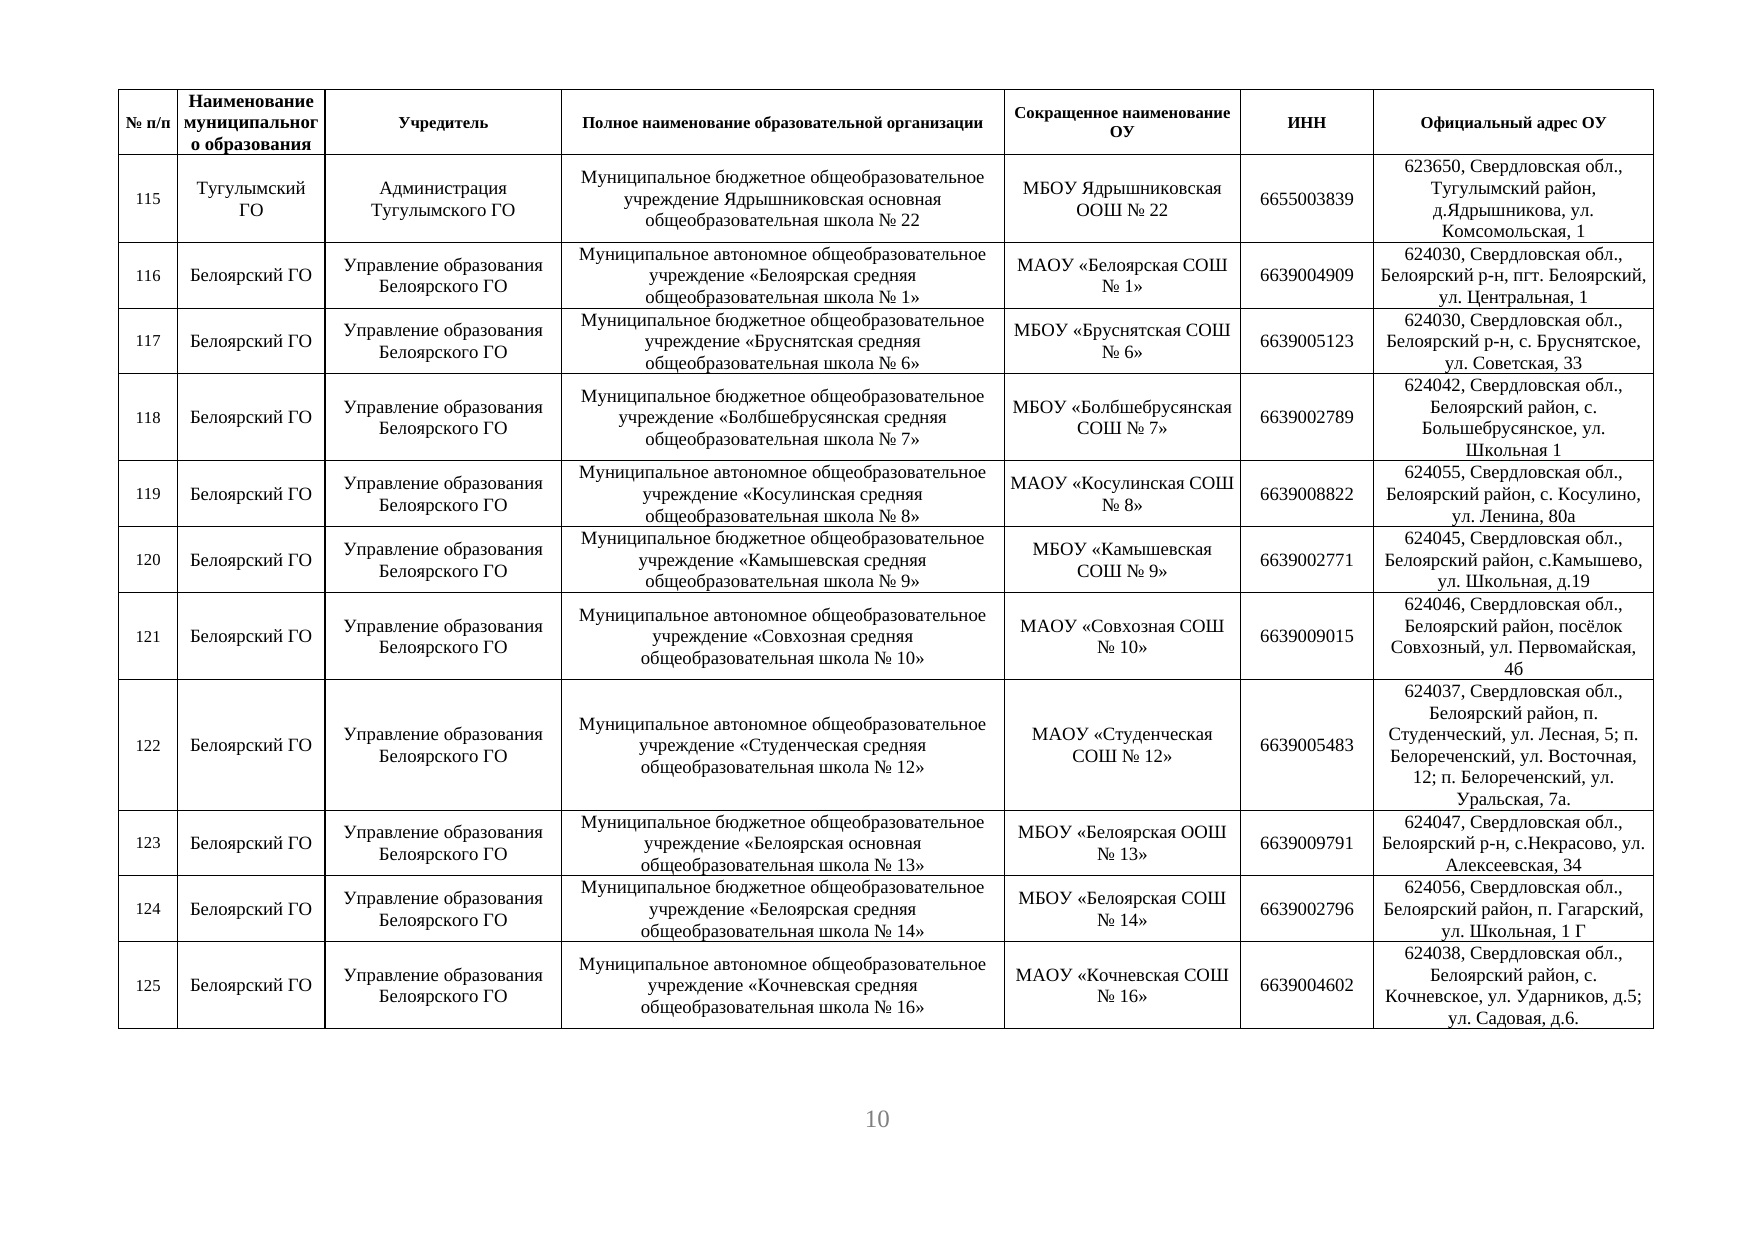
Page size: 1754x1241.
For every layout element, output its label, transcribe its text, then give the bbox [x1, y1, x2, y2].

table_cell Белоярский ГО [178, 593, 324, 679]
table_cell 125 [119, 942, 177, 1028]
table_cell Управление образования Белоярского ГО [326, 243, 561, 307]
table_cell Муниципальное автономное общеобразовательное учреждение «Косулинская средняя общеобразовательная школа № 8» [562, 461, 1004, 526]
table_cell Белоярский ГО [178, 876, 324, 941]
table_header № п/п [119, 90, 177, 154]
table_cell Управление образования Белоярского ГО [326, 461, 561, 526]
table_header ИНН [1241, 90, 1373, 154]
table_cell 624038, Свердловская обл., Белоярский район, с. Кочневское, ул. Ударников, д.5; ул. Садовая, д.6. [1374, 942, 1653, 1028]
table_cell Муниципальное бюджетное общеобразовательное учреждение «Белоярская средняя общеобразовательная школа № 14» [562, 876, 1004, 941]
table_cell 6639002796 [1241, 876, 1373, 941]
table_cell 6655003839 [1241, 155, 1373, 242]
table_cell 117 [119, 309, 177, 373]
table_cell Белоярский ГО [178, 374, 324, 460]
table_cell 624030, Свердловская обл., Белоярский р-н, пгт. Белоярский, ул. Центральная, 1 [1374, 243, 1653, 307]
table_cell МАОУ «Совхозная СОШ № 10» [1005, 593, 1240, 679]
table_cell 115 [119, 155, 177, 242]
table_cell Белоярский ГО [178, 942, 324, 1028]
table_cell 6639009791 [1241, 811, 1373, 875]
table_cell 124 [119, 876, 177, 941]
table_cell Муниципальное бюджетное общеобразовательное учреждение Ядрышниковская основная общеобразовательная школа № 22 [562, 155, 1004, 242]
table_cell 624055, Свердловская обл., Белоярский район, с. Косулино, ул. Ленина, 80а [1374, 461, 1653, 526]
table_cell МБОУ «Камышевская СОШ № 9» [1005, 527, 1240, 592]
table_cell Управление образования Белоярского ГО [326, 593, 561, 679]
table_cell Управление образования Белоярского ГО [326, 374, 561, 460]
table_cell 6639005123 [1241, 309, 1373, 373]
table_cell МБОУ «Белоярская СОШ № 14» [1005, 876, 1240, 941]
table_cell Муниципальное автономное общеобразовательное учреждение «Белоярская средняя общеобразовательная школа № 1» [562, 243, 1004, 307]
table_cell МАОУ «Белоярская СОШ № 1» [1005, 243, 1240, 307]
table_cell 6639009015 [1241, 593, 1373, 679]
table_header Сокращенное наименование ОУ [1005, 90, 1240, 154]
table_cell МБОУ Ядрышниковская ООШ № 22 [1005, 155, 1240, 242]
table_header Учредитель [326, 90, 561, 154]
table_cell МБОУ «Болбшебрусянская СОШ № 7» [1005, 374, 1240, 460]
table_cell Белоярский ГО [178, 680, 324, 809]
table_cell МАОУ «Косулинская СОШ № 8» [1005, 461, 1240, 526]
table_cell Управление образования Белоярского ГО [326, 876, 561, 941]
table_cell Муниципальное бюджетное общеобразовательное учреждение «Камышевская средняя общеобразовательная школа № 9» [562, 527, 1004, 592]
table_cell 624045, Свердловская обл., Белоярский район, с.Камышево, ул. Школьная, д.19 [1374, 527, 1653, 592]
table_cell Белоярский ГО [178, 811, 324, 875]
table_cell Управление образования Белоярского ГО [326, 527, 561, 592]
table_cell 118 [119, 374, 177, 460]
table_cell 119 [119, 461, 177, 526]
table_cell 116 [119, 243, 177, 307]
table_cell 624056, Свердловская обл., Белоярский район, п. Гагарский, ул. Школьная, 1 Г [1374, 876, 1653, 941]
table_cell Муниципальное бюджетное общеобразовательное учреждение «Белоярская основная общеобразовательная школа № 13» [562, 811, 1004, 875]
table_cell 624030, Свердловская обл., Белоярский р-н, с. Бруснятское, ул. Советская, 33 [1374, 309, 1653, 373]
table_cell 6639004602 [1241, 942, 1373, 1028]
table_cell 123 [119, 811, 177, 875]
table_header Официальный адрес ОУ [1374, 90, 1653, 154]
table_header Полное наименование образовательной организации [562, 90, 1004, 154]
table_cell 624042, Свердловская обл., Белоярский район, с. Большебрусянское, ул. Школьная 1 [1374, 374, 1653, 460]
table_cell 6639005483 [1241, 680, 1373, 809]
table_cell Муниципальное бюджетное общеобразовательное учреждение «Бруснятская средняя общеобразовательная школа № 6» [562, 309, 1004, 373]
table_cell 624047, Свердловская обл., Белоярский р-н, с.Некрасово, ул. Алексеевская, 34 [1374, 811, 1653, 875]
table_cell Тугулымский ГО [178, 155, 324, 242]
table_cell МБОУ «Бруснятская СОШ № 6» [1005, 309, 1240, 373]
table_cell Управление образования Белоярского ГО [326, 309, 561, 373]
table_cell Белоярский ГО [178, 243, 324, 307]
table_cell Управление образования Белоярского ГО [326, 680, 561, 809]
table_cell Администрация Тугулымского ГО [326, 155, 561, 242]
table_cell 6639002789 [1241, 374, 1373, 460]
table_cell МБОУ «Белоярская ООШ № 13» [1005, 811, 1240, 875]
table_cell 6639004909 [1241, 243, 1373, 307]
table_cell 6639002771 [1241, 527, 1373, 592]
table_header Наименование муниципального образования [178, 90, 324, 154]
table_cell 120 [119, 527, 177, 592]
table_cell 6639008822 [1241, 461, 1373, 526]
table_cell МАОУ «Кочневская СОШ № 16» [1005, 942, 1240, 1028]
table_cell Муниципальное автономное общеобразовательное учреждение «Кочневская средняя общеобразовательная школа № 16» [562, 942, 1004, 1028]
table_cell Муниципальное бюджетное общеобразовательное учреждение «Болбшебрусянская средняя общеобразовательная школа № 7» [562, 374, 1004, 460]
table_cell Белоярский ГО [178, 527, 324, 592]
table_cell Управление образования Белоярского ГО [326, 942, 561, 1028]
table_cell 121 [119, 593, 177, 679]
table_cell МАОУ «Студенческая СОШ № 12» [1005, 680, 1240, 809]
table_cell Белоярский ГО [178, 309, 324, 373]
table_cell 623650, Свердловская обл., Тугулымский район, д.Ядрышникова, ул. Комсомольская, 1 [1374, 155, 1653, 242]
table_cell Муниципальное автономное общеобразовательное учреждение «Совхозная средняя общеобразовательная школа № 10» [562, 593, 1004, 679]
table_cell 624037, Свердловская обл., Белоярский район, п. Студенческий, ул. Лесная, 5; п. Белореченский, ул. Восточная, 12; п. Белореченский, ул. Уральская, 7а. [1374, 680, 1653, 809]
table_cell Белоярский ГО [178, 461, 324, 526]
table_cell 624046, Свердловская обл., Белоярский район, посёлок Совхозный, ул. Первомайская, 4б [1374, 593, 1653, 679]
table_cell Муниципальное автономное общеобразовательное учреждение «Студенческая средняя общеобразовательная школа № 12» [562, 680, 1004, 809]
table_cell 122 [119, 680, 177, 809]
table_cell Управление образования Белоярского ГО [326, 811, 561, 875]
